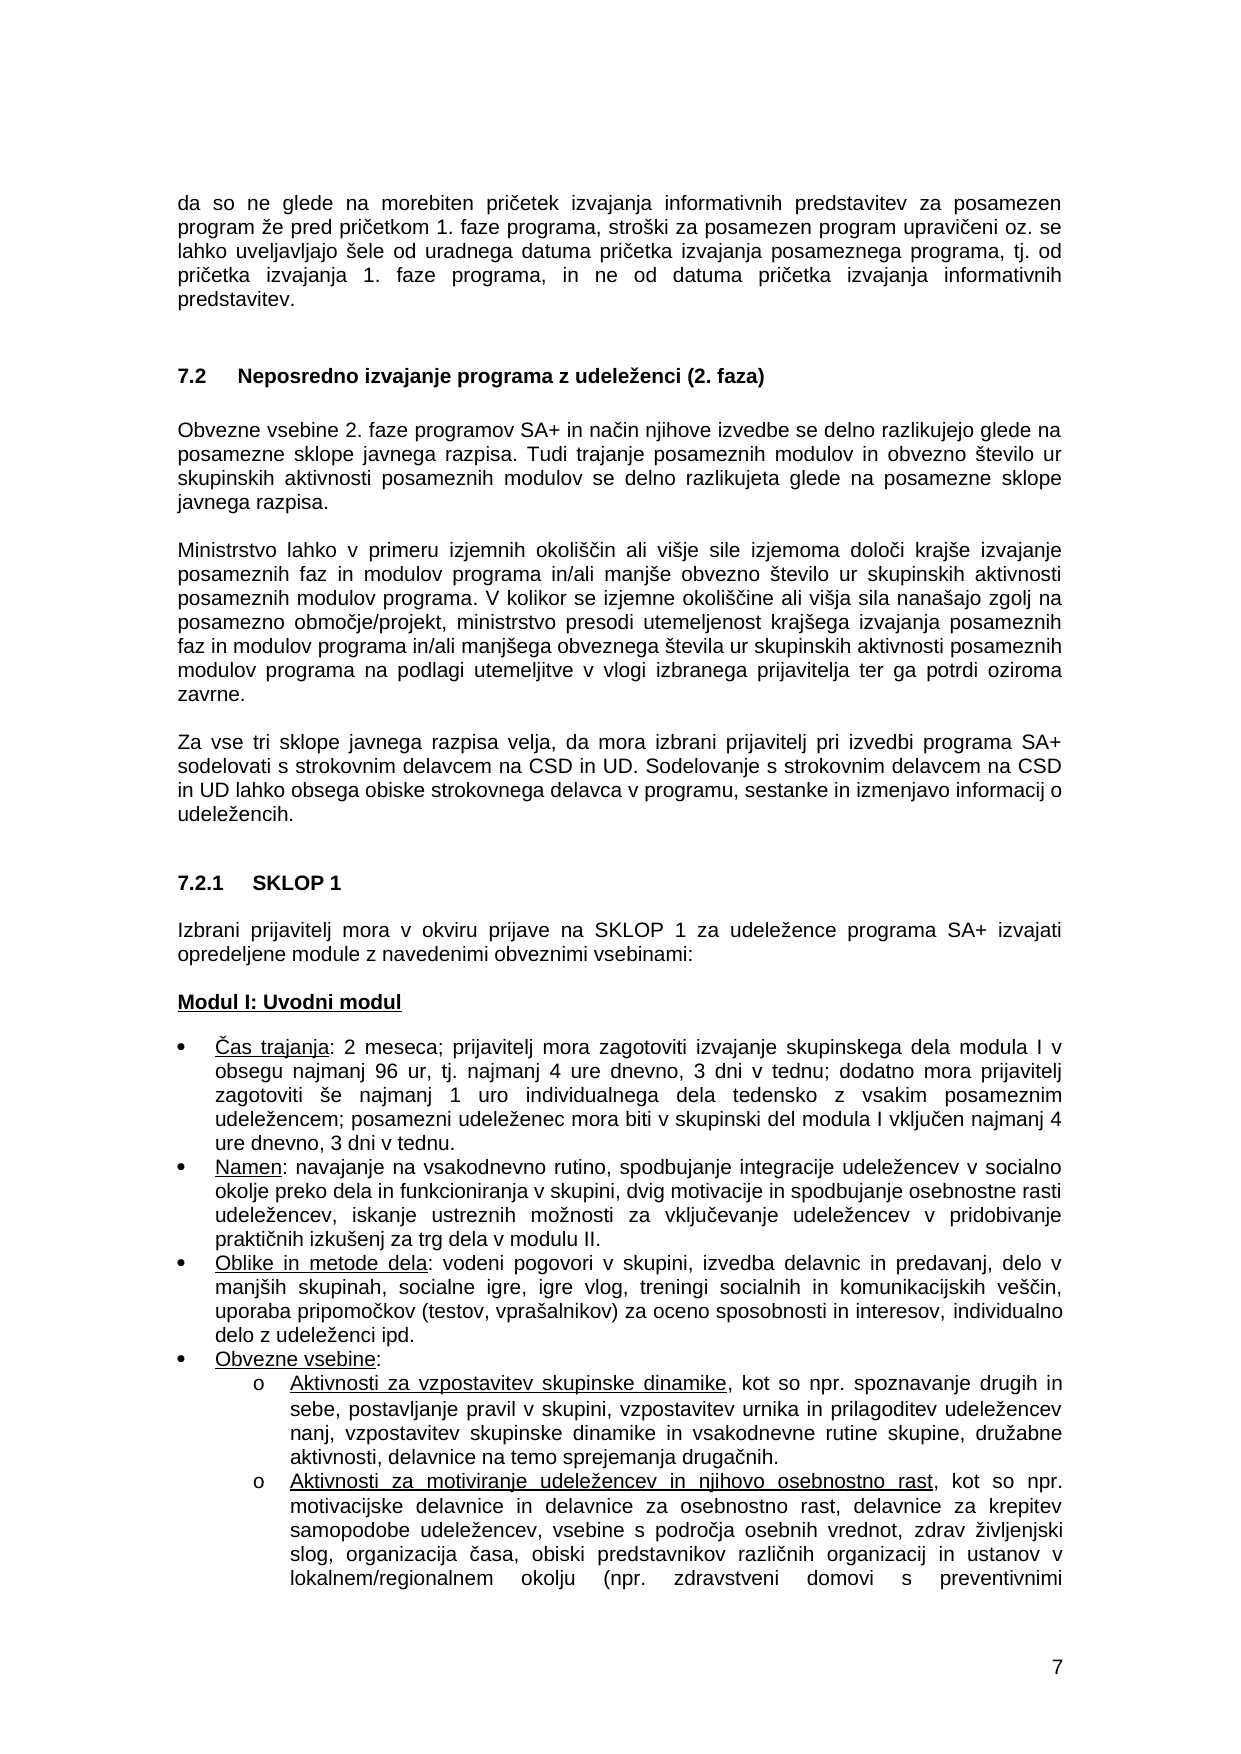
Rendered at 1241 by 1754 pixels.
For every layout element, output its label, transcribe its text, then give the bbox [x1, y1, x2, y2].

text Izbrani prijavitelj mora v okviru prijave na SKLOP 1 za udeležence programa SA+ izvajati opredeljene module z navedenimi obveznimi vsebinami: [177, 918, 1063, 966]
text Obvezne vsebine 2. faze programov SA+ in način njihove izvedbe se delno razlikujejo glede na posamezne sklope javnega razpisa. Tudi trajanje posameznih modulov in obvezno število ur skupinskih aktivnosti posameznih modulov se delno razlikujeta glede na posamezne sklope javnega razpisa. [177, 418, 1063, 514]
text Ministrstvo lahko v primeru izjemnih okoliščin ali višje sile izjemoma določi krajše izvajanje posameznih faz in modulov programa in/ali manjše obvezno število ur skupinskih aktivnosti posameznih modulov programa. V kolikor se izjemne okoliščine ali višja sila nanašajo zgolj na posamezno območje/projekt, ministrstvo presodi utemeljenost krajšega izvajanja posameznih faz in modulov programa in/ali manjšega obveznega števila ur skupinskih aktivnosti posameznih modulov programa na podlagi utemeljitve v vlogi izbranega prijavitelja ter ga potrdi oziroma zavrne. [177, 538, 1063, 706]
list Čas trajanja: 2 meseca; prijavitelj mora zagotoviti izvajanje skupinskega dela modula I v obsegu najmanj 96 ur, tj. najmanj 4 ure dnevno, 3 dni v tednu; dodatno mora prijavitelj zagotoviti še najmanj 1 uro individualnega dela tedensko z vsakim posameznim udeležencem; posamezni udeleženec mora biti v skupinski del modula I vključen najmanj 4 ure dnevno, 3 dni v tednu. [177, 1035, 1063, 1155]
text Modul I: Uvodni modul [177, 990, 1063, 1014]
list Obvezne vsebine: [177, 1347, 1063, 1371]
list Namen: navajanje na vsakodnevno rutino, spodbujanje integracije udeležencev v socialno okolje preko dela in funkcioniranja v skupini, dvig motivacije in spodbujanje osebnostne rasti udeležencev, iskanje ustreznih možnosti za vključevanje udeležencev v pridobivanje praktičnih izkušenj za trg dela v modulu II. [177, 1155, 1063, 1251]
subtitle Neposredno izvajanje programa z udeleženci (2. faza) [177, 364, 1063, 388]
subtitle SKLOP 1 [177, 870, 1063, 894]
list Oblike in metode dela: vodeni pogovori v skupini, izvedba delavnic in predavanj, delo v manjših skupinah, socialne igre, igre vlog, treningi socialnih in komunikacijskih veščin, uporaba pripomočkov (testov, vprašalnikov) za oceno sposobnosti in interesov, individualno delo z udeleženci ipd. [177, 1251, 1063, 1347]
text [177, 191, 1063, 310]
text Za vse tri sklope javnega razpisa velja, da mora izbrani prijavitelj pri izvedbi programa SA+ sodelovati s strokovnim delavcem na CSD in UD. Sodelovanje s strokovnim delavcem na CSD in UD lahko obsega obiske strokovnega delavca v programu, sestanke in izmenjavo informacij o udeležencih. [177, 730, 1063, 826]
list Aktivnosti za vzpostavitev skupinske dinamike, kot so npr. spoznavanje drugih in sebe, postavljanje pravil v skupini, vzpostavitev urnika in prilagoditev udeležencev nanj, vzpostavitev skupinske dinamike in vsakodnevne rutine skupine, družabne aktivnosti, delavnice na temo sprejemanja drugačnih. [252, 1371, 1063, 1468]
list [252, 1468, 1063, 1590]
